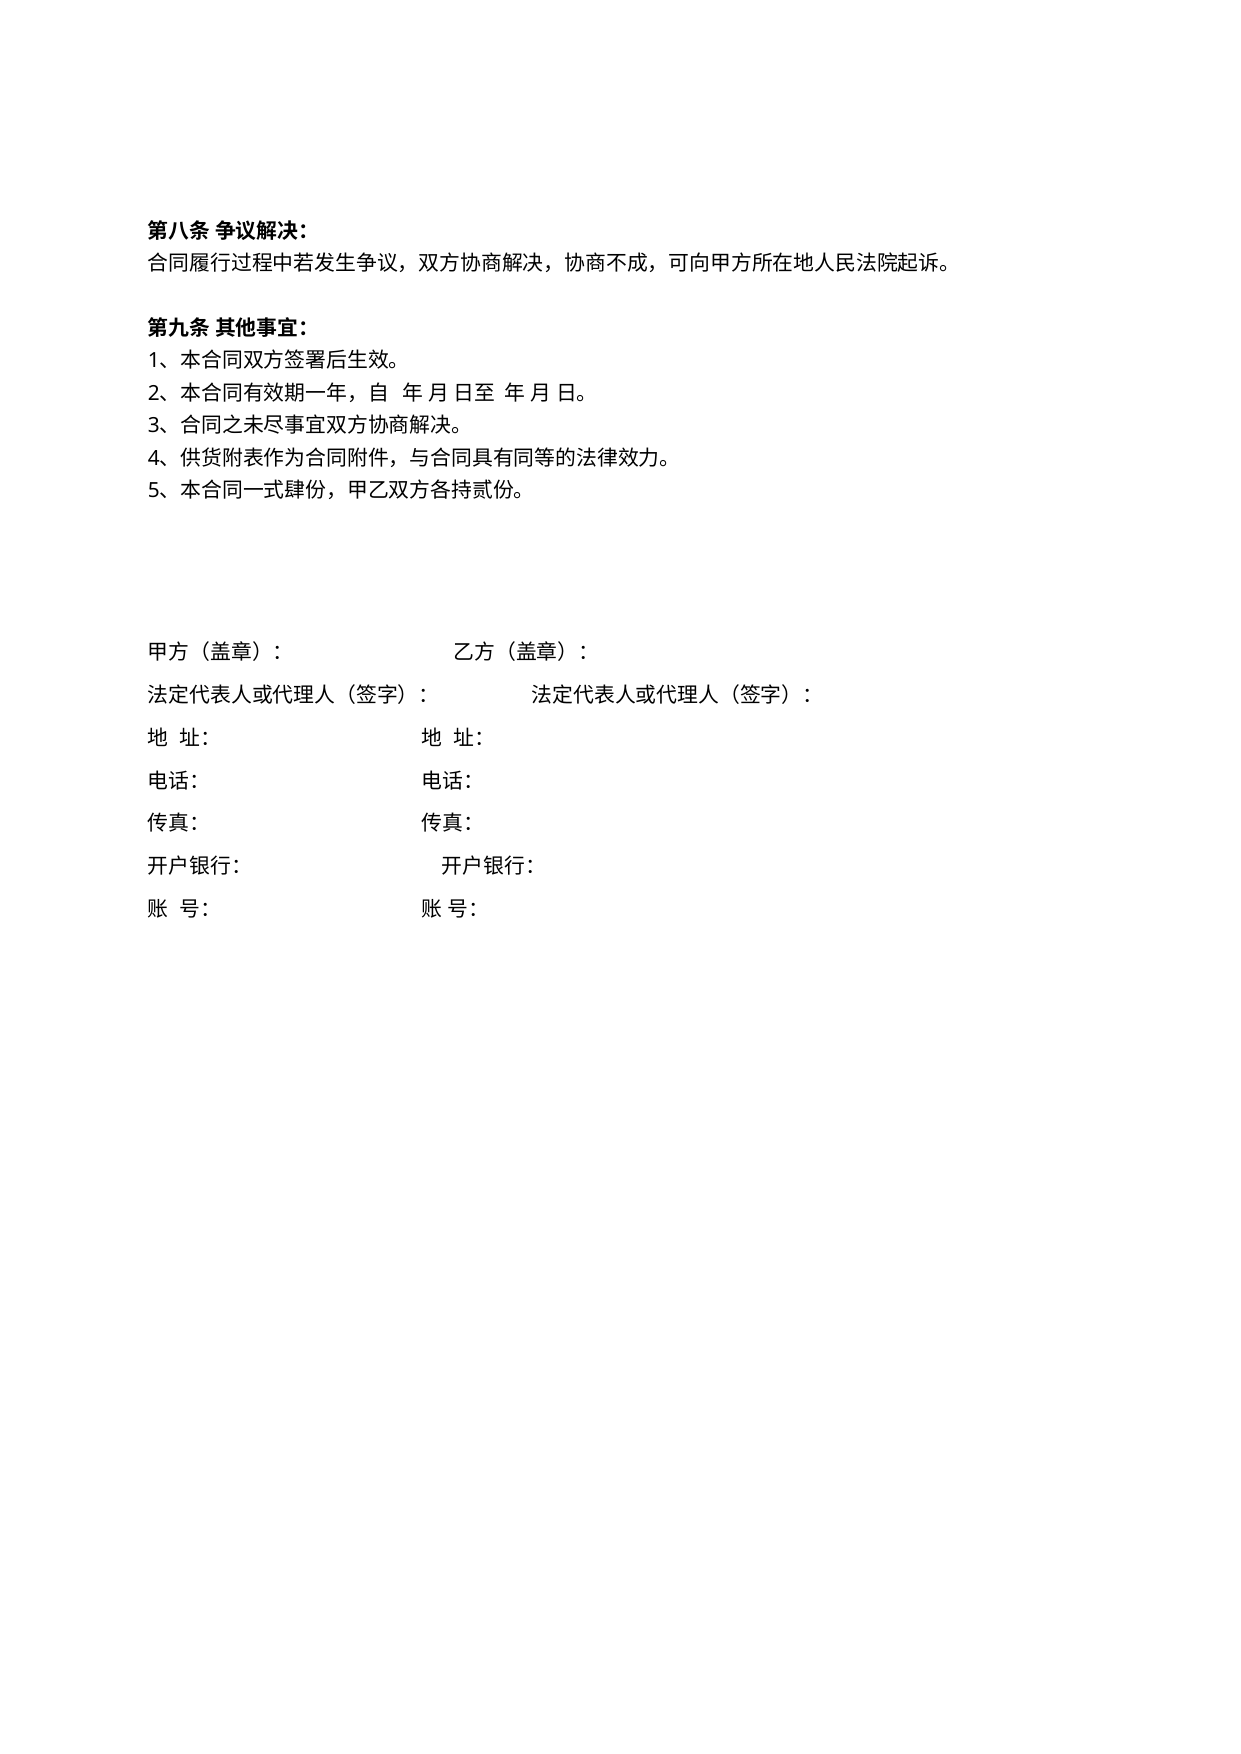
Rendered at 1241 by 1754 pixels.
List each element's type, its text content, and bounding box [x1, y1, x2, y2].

text 2、本合同有效期一年，自 年 月 日至 年 月 日。 [148, 375, 1092, 408]
text 甲方（盖章）： 乙方（盖章）： [148, 635, 1092, 666]
text 法定代表人或代理人（签字）： 法定代表人或代理人（签字）： [148, 681, 1092, 709]
text 开户银行： 开户银行： [148, 851, 1092, 879]
text 4、供货附表作为合同附件，与合同具有同等的法律效力。 [148, 440, 1092, 473]
text 5、本合同一式肆份，甲乙双方各持贰份。 [148, 473, 1092, 505]
text 合同履行过程中若发生争议，双方协商解决，协商不成，可向甲方所在地人民法院起诉。 [148, 245, 1092, 278]
text 传真： 传真： [148, 808, 1092, 837]
text 地 址： 地 址： [148, 723, 1092, 752]
text 第八条 争议解决： [148, 213, 1092, 245]
text 电话： 电话： [148, 766, 1092, 794]
text 3、合同之未尽事宜双方协商解决。 [148, 408, 1092, 440]
text 第九条 其他事宜： [148, 310, 1092, 343]
text 1、本合同双方签署后生效。 [148, 343, 1092, 375]
text 账 号： 账 号： [148, 894, 1092, 922]
